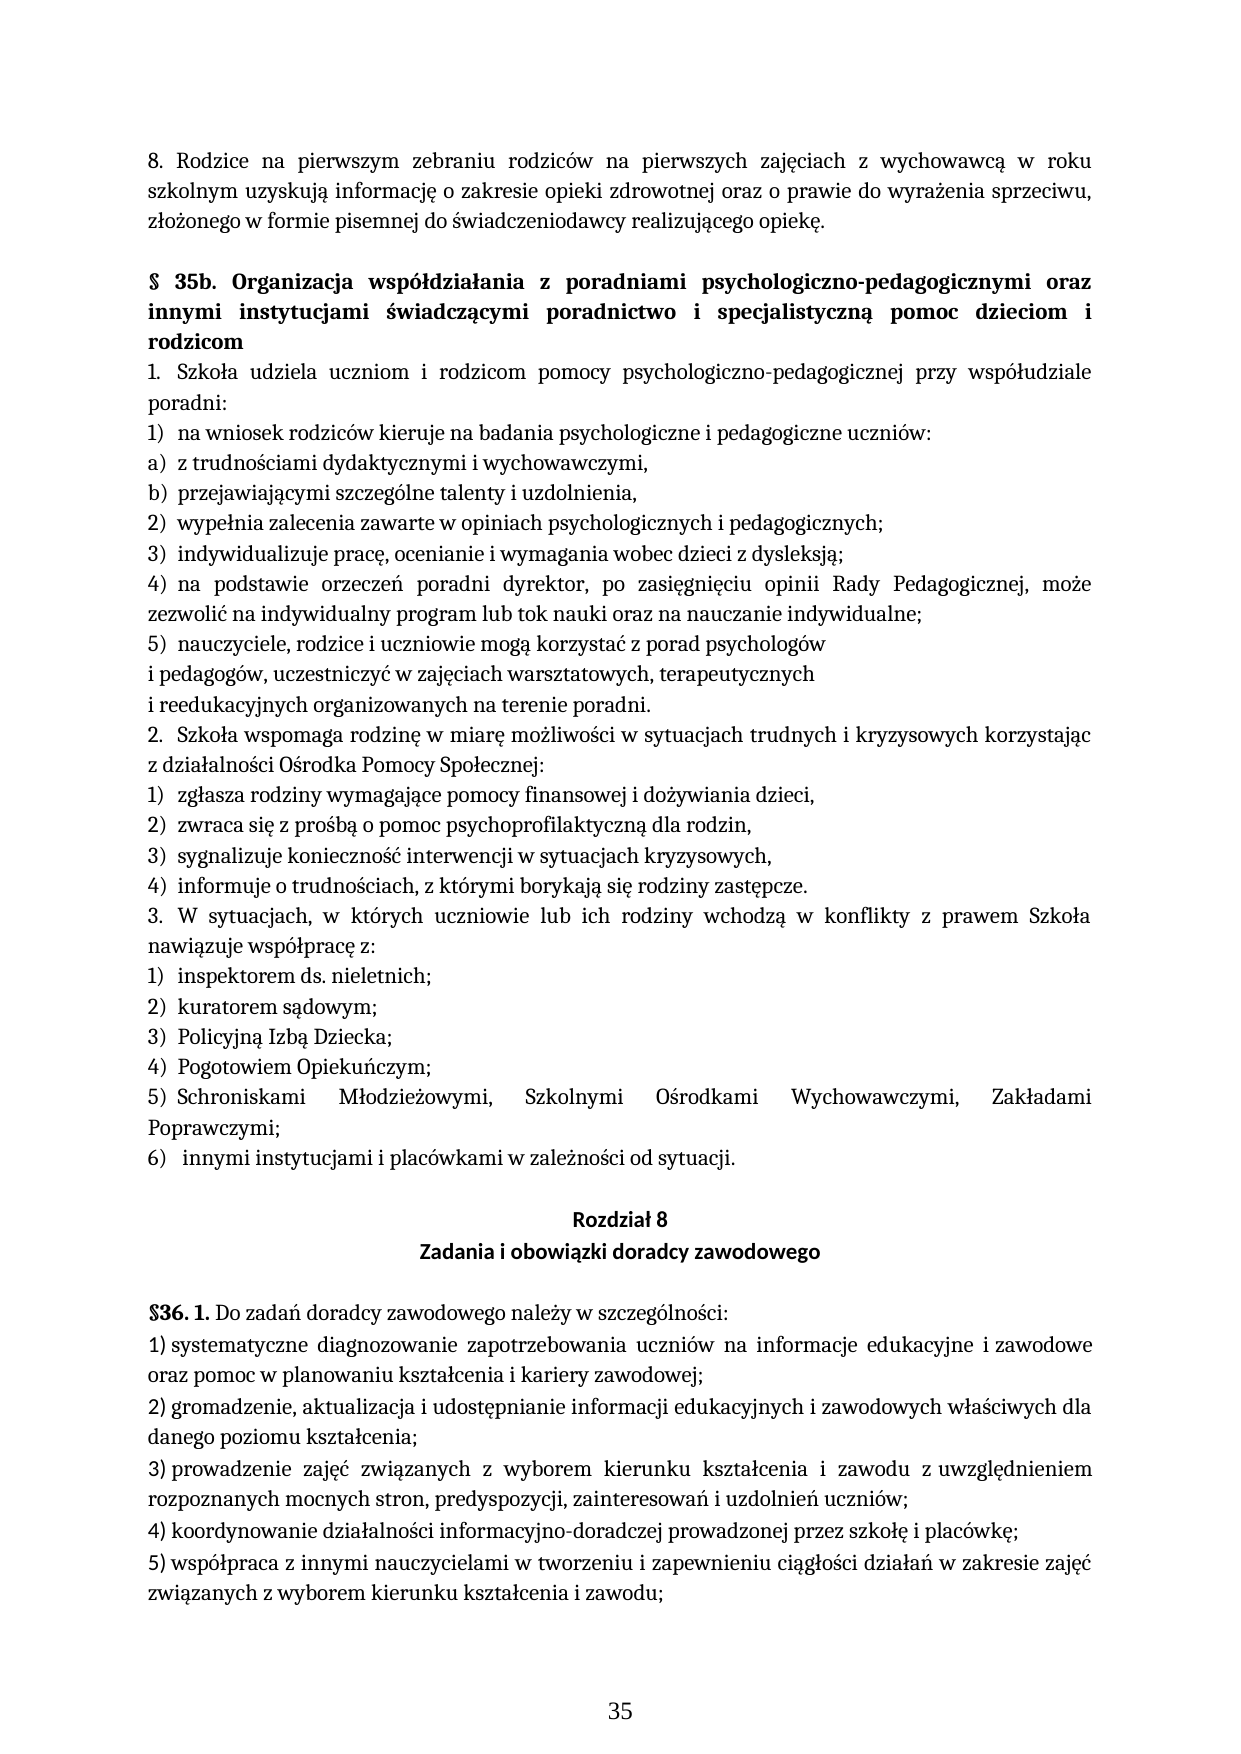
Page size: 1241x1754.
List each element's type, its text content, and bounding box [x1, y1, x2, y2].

text 3. W sytuacjach, w których uczniowie lub ich rodziny wchodzą w konflikty z prawem Szkoła nawiązuje współpracę z: [148, 903, 1093, 959]
text 3) indywidualizuje pracę, ocenianie i wymagania wobec dzieci z dysleksją; [148, 540, 1093, 567]
text 4) informuje o trudnościach, z którymi borykają się rodziny zastępcze. [148, 873, 1093, 899]
text b) przejawiającymi szczególne talenty i uzdolnienia, [148, 480, 1093, 506]
text 3) Policyjną Izbą Dziecka; [148, 1024, 1093, 1050]
text i reedukacyjnych organizowanych na terenie poradni. [148, 691, 1093, 718]
text § 35b. Organizacja współdziałania z poradniami psychologiczno-pedagogicznymi oraz innymi instytucjami świadczącymi poradnictwo i specjalistyczną pomoc dzieciom i rodzicom [148, 268, 1093, 355]
text 2) kuratorem sądowym; [148, 993, 1093, 1020]
text 1. Szkoła udziela uczniom i rodzicom pomocy psychologiczno-pedagogicznej przy współudziale poradni: [148, 359, 1093, 416]
text 1) na wniosek rodziców kieruje na badania psychologiczne i pedagogiczne uczniów: [148, 419, 1093, 446]
text 8. Rodzice na pierwszym zebraniu rodziców na pierwszych zajęciach z wychowawcą w roku szkolnym uzyskują informację o zakresie opieki zdrowotnej oraz o prawie do wyrażenia sprzeciwu, złożonego w formie pisemnej do świadczeniodawcy realizującego opiekę. [148, 148, 1093, 234]
list współpraca z innymi nauczycielami w tworzeniu i zapewnieniu ciągłości działań w zakresie zajęć związanych z wyborem kierunku kształcenia i zawodu; [148, 1548, 1093, 1606]
text 6) innymi instytucjami i placówkami w zależności od sytuacji. [148, 1144, 1093, 1171]
list prowadzenie zajęć związanych z wyborem kierunku kształcenia i zawodu z uwzględnieniem rozpoznanych mocnych stron, predyspozycji, zainteresowań i uzdolnień uczniów; [148, 1454, 1093, 1512]
text 1) zgłasza rodziny wymagające pomocy finansowej i dożywiania dzieci, [148, 782, 1093, 808]
text 2. Szkoła wspomaga rodzinę w miarę możliwości w sytuacjach trudnych i kryzysowych korzystając z działalności Ośrodka Pomocy Społecznej: [148, 722, 1093, 778]
text 2) zwraca się z prośbą o pomoc psychoprofilaktyczną dla rodzin, [148, 812, 1093, 838]
list systematyczne diagnozowanie zapotrzebowania uczniów na informacje edukacyjne i zawodowe oraz pomoc w planowaniu kształcenia i kariery zawodowej; [148, 1330, 1093, 1388]
text Rozdział 8 Zadania i obowiązki doradcy zawodowego [148, 1205, 1093, 1265]
text i pedagogów, uczestniczyć w zajęciach warsztatowych, terapeutycznych [148, 661, 1093, 687]
text 5) Schroniskami Młodzieżowymi, Szkolnymi Ośrodkami Wychowawczymi, Zakładami Poprawczymi; [148, 1084, 1093, 1141]
text 4) na podstawie orzeczeń poradni dyrektor, po zasięgnięciu opinii Rady Pedagogicznej, może zezwolić na indywidualny program lub tok nauki oraz na nauczanie indywidualne; [148, 571, 1093, 627]
list koordynowanie działalności informacyjno-doradczej prowadzonej przez szkołę i placówkę; [148, 1516, 1093, 1544]
text a) z trudnościami dydaktycznymi i wychowawczymi, [148, 450, 1093, 476]
list gromadzenie, aktualizacja i udostępnianie informacji edukacyjnych i zawodowych właściwych dla danego poziomu kształcenia; [148, 1392, 1093, 1450]
text 1) inspektorem ds. nieletnich; [148, 963, 1093, 989]
text 2) wypełnia zalecenia zawarte w opiniach psychologicznych i pedagogicznych; [148, 510, 1093, 536]
text 3) sygnalizuje konieczność interwencji w sytuacjach kryzysowych, [148, 842, 1093, 869]
text 4) Pogotowiem Opiekuńczym; [148, 1054, 1093, 1080]
text 5) nauczyciele, rodzice i uczniowie mogą korzystać z porad psychologów [148, 631, 1093, 657]
list 1. Do zadań doradcy zawodowego należy w szczególności: [148, 1299, 1093, 1326]
